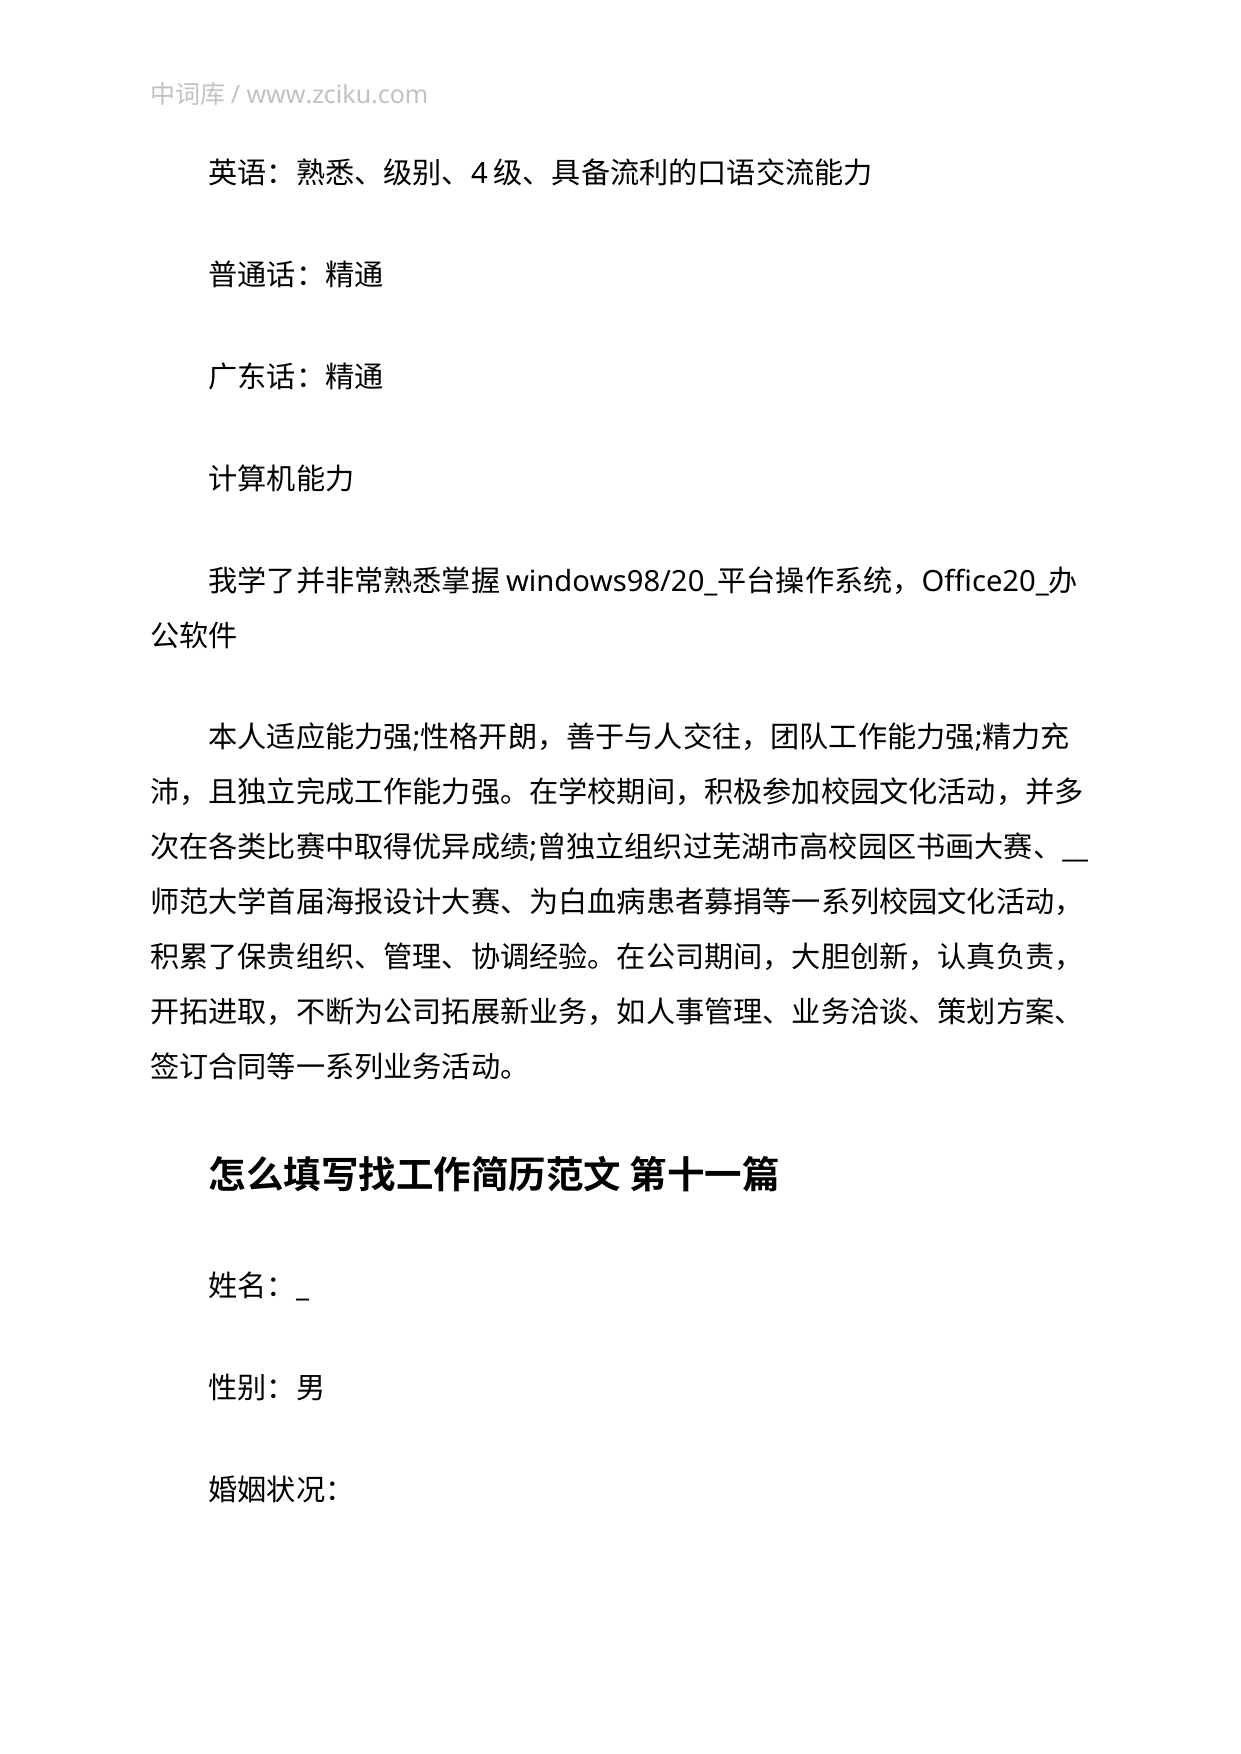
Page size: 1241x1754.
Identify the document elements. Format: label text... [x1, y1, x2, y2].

text 婚姻状况： [150, 1467, 1090, 1509]
text 我学了并非常熟悉掌握windows98/20_平台操作系统，Office20_办公软件 [150, 557, 1090, 654]
text 英语：熟悉、级别、4级、具备流利的口语交流能力 [150, 150, 1090, 192]
text 姓名：_ [150, 1263, 1090, 1305]
text 普通话：精通 [150, 252, 1090, 294]
text 怎么填写找工作简历范文 第十一篇 [150, 1145, 1090, 1200]
text 广东话：精通 [150, 354, 1090, 396]
text 性别：男 [150, 1365, 1090, 1407]
text 本人适应能力强;性格开朗，善于与人交往，团队工作能力强;精力充沛，且独立完成工作能力强。在学校期间，积极参加校园文化活动，并多次在各类比赛中取得优异成绩;曾独立组织过芜湖市高校园区书画大赛、__师范大学首届海报设计大赛、为白血病患者募捐等一系列校园文化活动，积累了保贵组织、管理、协调经验。在公司期间，大胆创新，认真负责，开拓进取，不断为公司拓展新业务，如人事管理、业务洽谈、策划方案、签订合同等一系列业务活动。 [150, 714, 1090, 1086]
text 计算机能力 [150, 456, 1090, 498]
